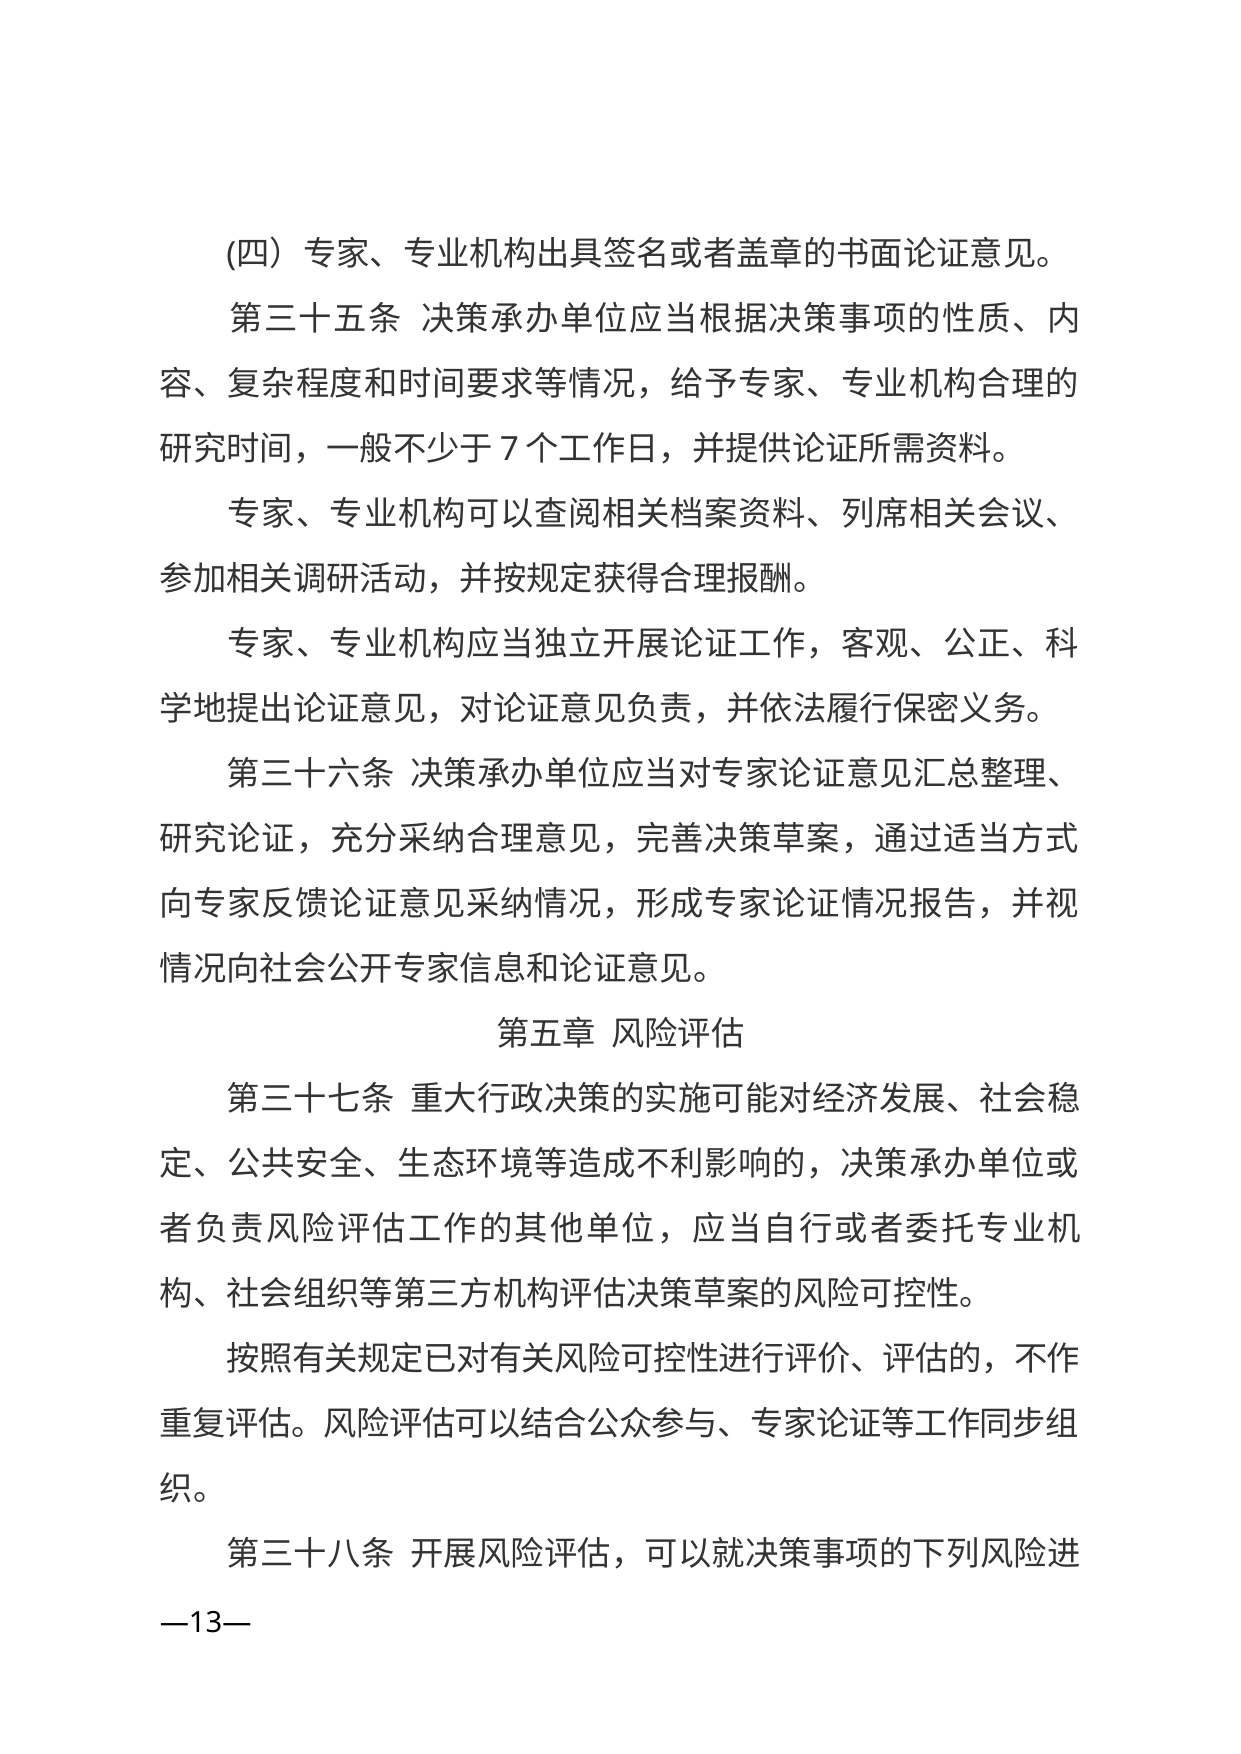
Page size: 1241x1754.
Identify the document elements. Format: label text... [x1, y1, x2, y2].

text 第五章 风险评估 [159, 998, 1081, 1063]
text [159, 1518, 1081, 1583]
text 第三十七条 重大行政决策的实施可能对经济发展、社会稳定、公共安全、生态环境等造成不利影响的，决策承办单位或者负责风险评估工作的其他单位，应当自行或者委托专业机构、社会组织等第三方机构评估决策草案的风险可控性。 [159, 1063, 1081, 1323]
text (四）专家、专业机构出具签名或者盖章的书面论证意见。 [159, 218, 1081, 283]
text 第三十六条 决策承办单位应当对专家论证意见汇总整理、研究论证，充分采纳合理意见，完善决策草案，通过适当方式向专家反馈论证意见采纳情况，形成专家论证情况报告，并视情况向社会公开专家信息和论证意见。 [159, 738, 1081, 998]
text 第三十五条 决策承办单位应当根据决策事项的性质、内容、复杂程度和时间要求等情况，给予专家、专业机构合理的研究时间，一般不少于7个工作日，并提供论证所需资料。 [159, 283, 1081, 478]
text 按照有关规定已对有关风险可控性进行评价、评估的，不作重复评估。风险评估可以结合公众参与、专家论证等工作同步组织。 [159, 1323, 1081, 1518]
text 专家、专业机构应当独立开展论证工作，客观、公正、科学地提出论证意见，对论证意见负责，并依法履行保密义务。 [159, 608, 1081, 738]
text 专家、专业机构可以查阅相关档案资料、列席相关会议、参加相关调研活动，并按规定获得合理报酬。 [159, 478, 1081, 608]
